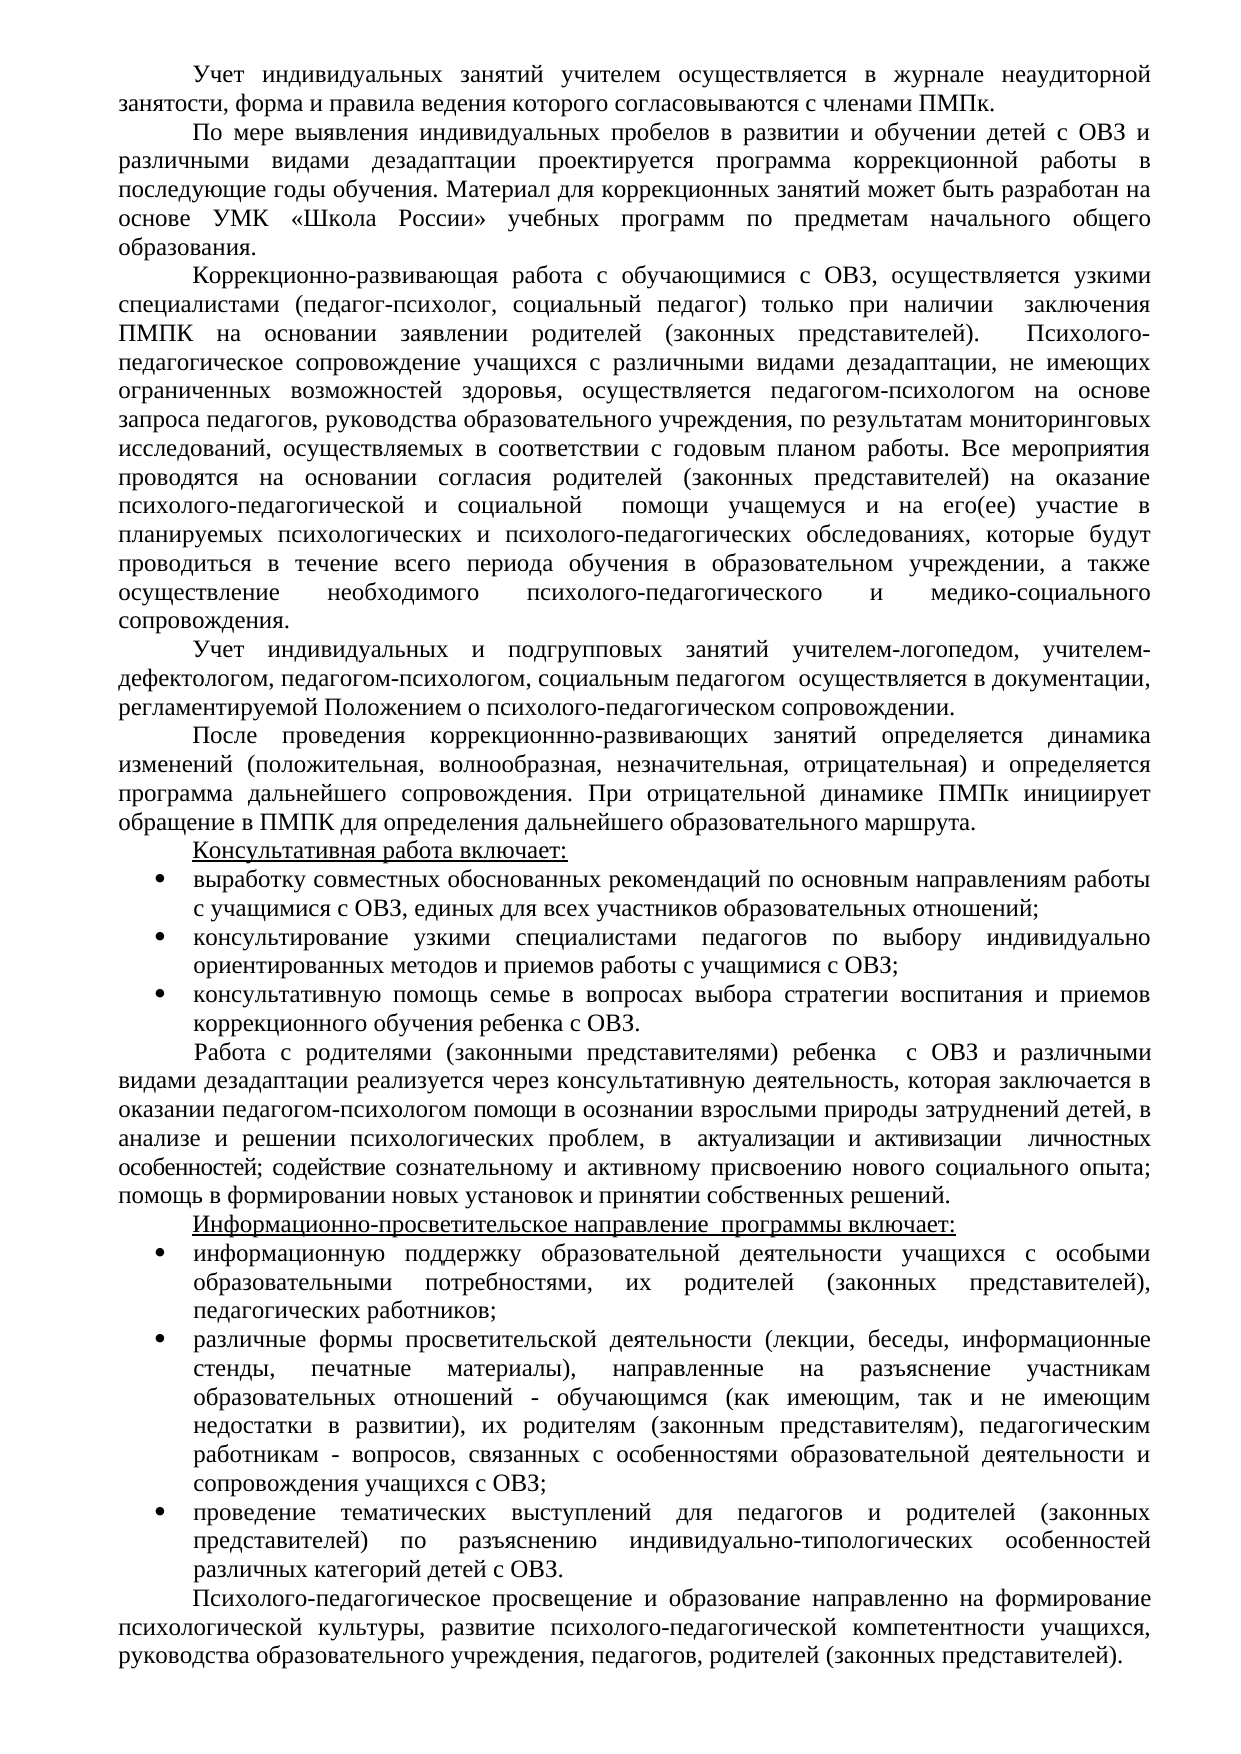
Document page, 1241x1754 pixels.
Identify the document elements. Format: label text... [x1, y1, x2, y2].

text После проведения коррекционнно-развивающих занятий определяется динамика изменений (положительная, волнообразная, незначительная, отрицательная) и определяется программа дальнейшего сопровождения. При отрицательной динамике ПМПк инициирует обращение в ПМПК для определения дальнейшего образовательного маршрута. [118, 720, 1152, 835]
text Коррекционно-развивающая работа с обучающимися с ОВЗ, осуществляется узкими специалистами (педагог-психолог, социальный педагог) только при наличии заключения ПМПК на основании заявлении родителей (законных представителей). Психолого-педагогическое сопровождение учащихся с различными видами дезадаптации, не имеющих ограниченных возможностей здоровья, осуществляется педагогом-психологом на основе запроса педагогов, руководства образовательного учреждения, по результатам мониторинговых исследований, осуществляемых в соответствии с годовым планом работы. Все мероприятия проводятся на основании согласия родителей (законных представителей) на оказание психолого-педагогической и социальной помощи учащемуся и на его(ее) участие в планируемых психологических и психолого-педагогических обследованиях, которые будут проводиться в течение всего периода обучения в образовательном учреждении, а также осуществление необходимого психолого-педагогического и медико-социального сопровождения. [118, 260, 1152, 634]
list консультативную помощь семье в вопросах выбора стратегии воспитания и приемов коррекционного обучения ребенка с ОВЗ. [156, 979, 1152, 1037]
text По мере выявления индивидуальных пробелов в развитии и обучении детей с ОВЗ и различными видами дезадаптации проектируется программа коррекционной работы в последующие годы обучения. Материал для коррекционных занятий может быть разработан на основе УМК «Школа России» учебных программ по предметам начального общего образования. [118, 117, 1152, 260]
text Учет индивидуальных и подгрупповых занятий учителем-логопедом, учителем-дефектологом, педагогом-психологом, социальным педагогом осуществляется в документации, регламентируемой Положением о психолого-педагогическом сопровождении. [118, 634, 1152, 720]
text Информационно-просветительское направление программы включает: [118, 1209, 1152, 1238]
list выработку совместных обоснованных рекомендаций по основным направлениям работы с учащимися с ОВЗ, единых для всех участников образовательных отношений; [156, 864, 1152, 922]
list консультирование узкими специалистами педагогов по выбору индивидуально ориентированных методов и приемов работы с учащимися с ОВЗ; [156, 922, 1152, 979]
text Консультативная работа включает: [118, 835, 1152, 864]
text Психолого-педагогическое просвещение и образование направленно на формирование психологической культуры, развитие психолого-педагогической компетентности учащихся, руководства образовательного учреждения, педагогов, родителей (законных представителей). [118, 1583, 1152, 1669]
text Учет индивидуальных занятий учителем осуществляется в журнале неаудиторной занятости, форма и правила ведения которого согласовываются с членами ПМПк. [118, 59, 1152, 117]
list проведение тематических выступлений для педагогов и родителей (законных представителей) по разъяснению индивидуально-типологических особенностей различных категорий детей с ОВЗ. [156, 1497, 1152, 1583]
list информационную поддержку образовательной деятельности учащихся с особыми образовательными потребностями, их родителей (законных представителей), педагогических работников; [156, 1238, 1152, 1324]
text Работа с родителями (законными представителями) ребенка с ОВЗ и различными видами дезадаптации реализуется через консультативную деятельность, которая заключается в оказании педагогом-психологом помощи в осознании взрослыми природы затруднений детей, в анализе и решении психологических проблем, в актуализации и активизации личностных особенностей; содействие сознательному и активному присвоению нового социального опыта; помощь в формировании новых установок и принятии собственных решений. [118, 1037, 1152, 1209]
list различные формы просветительской деятельности (лекции, беседы, информационные стенды, печатные материалы), направленные на разъяснение участникам образовательных отношений - обучающимся (как имеющим, так и не имеющим недостатки в развитии), их родителям (законным представителям), педагогическим работникам - вопросов, связанных с особенностями образовательной деятельности и сопровождения учащихся с ОВЗ; [156, 1324, 1152, 1497]
